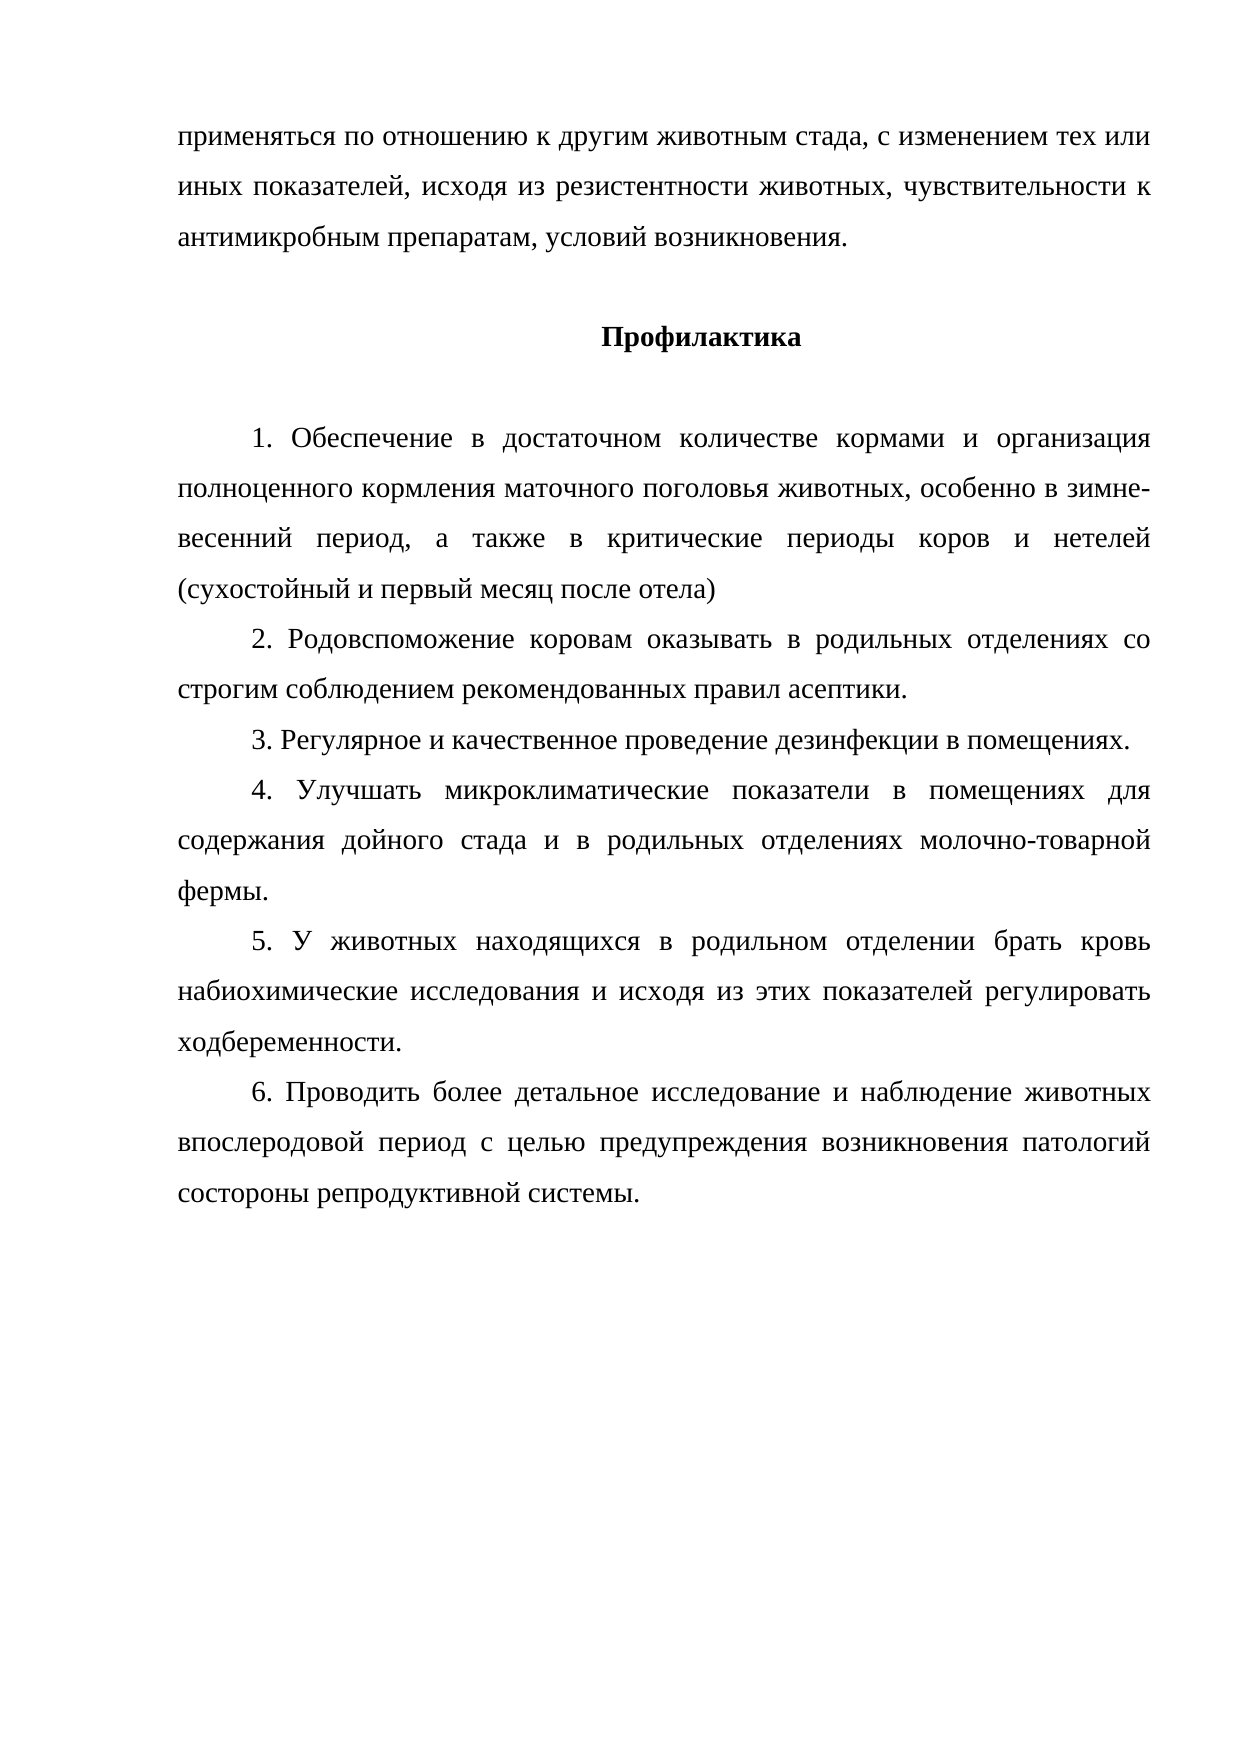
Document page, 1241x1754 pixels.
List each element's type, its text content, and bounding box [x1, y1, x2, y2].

text 4. Улучшать микроклиматические показатели в помещениях для содержания дойного стада и в родильных отделениях молочно-товарной фермы. [177, 772, 1152, 906]
text 3. Регулярное и качественное проведение дезинфекции в помещениях. [177, 722, 1152, 755]
text Профилактика [177, 319, 1152, 353]
text 2. Родовспоможение коровам оказывать в родильных отделениях со строгим соблюдением рекомендованных правил асептики. [177, 621, 1152, 705]
text 5. У животных находящихся в родильном отделении брать кровь набиохимические исследования и исходя из этих показателей регулировать ходбеременности. [177, 923, 1152, 1057]
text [177, 118, 1152, 252]
text 1. Обеспечение в достаточном количестве кормами и организация полноценного кормления маточного поголовья животных, особенно в зимне-весенний период, а также в критические периоды коров и нетелей (сухостойный и первый месяц после отела) [177, 420, 1152, 604]
text 6. Проводить более детальное исследование и наблюдение животных впослеродовой период с целью предупреждения возникновения патологий состороны репродуктивной системы. [177, 1074, 1152, 1208]
